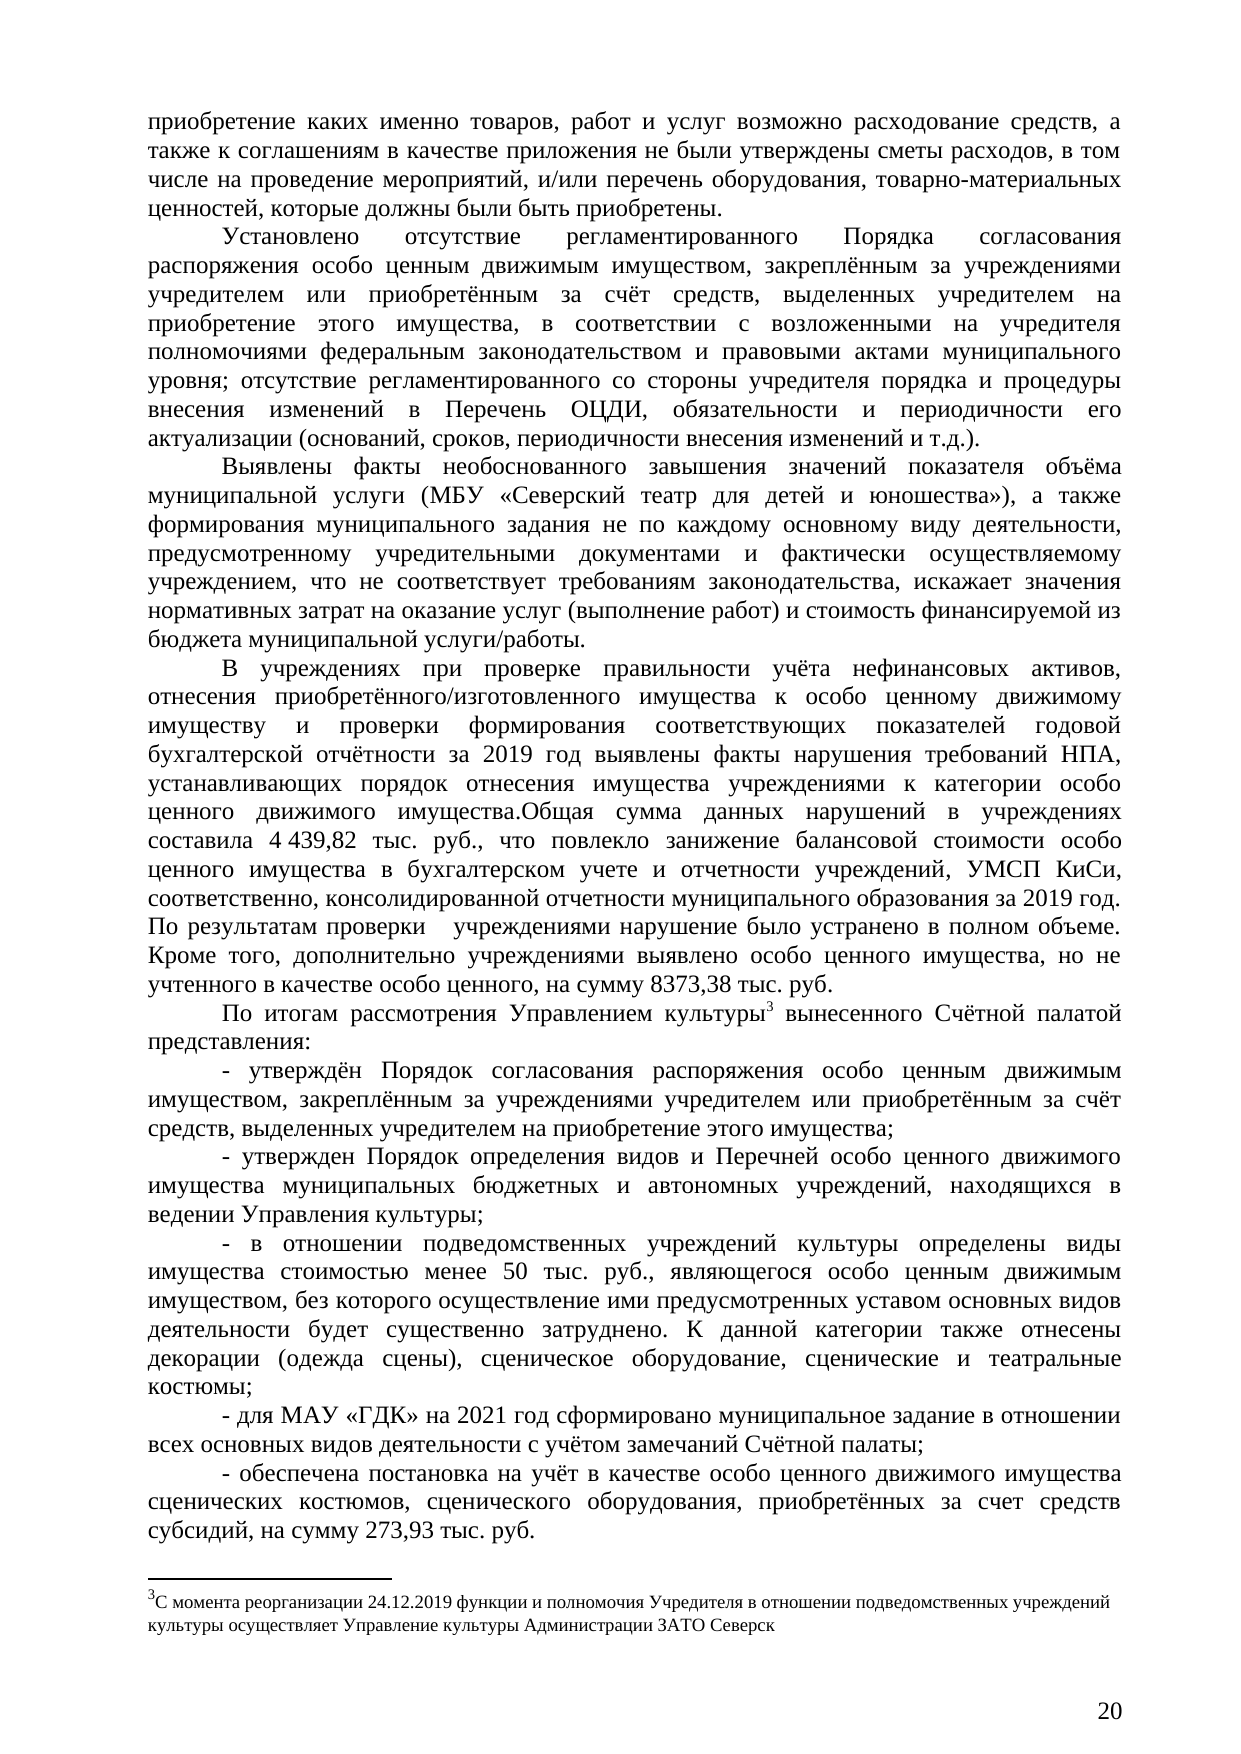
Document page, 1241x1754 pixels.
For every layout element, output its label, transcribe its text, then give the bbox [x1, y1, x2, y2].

text Установлено отсутствие регламентированного Порядка согласования распоряжения особо ценным движимым имуществом, закреплённым за учреждениями учредителем или приобретённым за счёт средств, выделенных учредителем на приобретение этого имущества, в соответствии с возложенными на учредителя полномочиями федеральным законодательством и правовыми актами муниципального уровня; отсутствие регламентированного со стороны учредителя порядка и процедуры внесения изменений в Перечень ОЦДИ, обязательности и периодичности его актуализации (оснований, сроков, периодичности внесения изменений и т.д.). [148, 221, 1122, 451]
text В учреждениях при проверке правильности учёта нефинансовых активов, отнесения приобретённого/изготовленного имущества к особо ценному движимому имуществу и проверки формирования соответствующих показателей годовой бухгалтерской отчётности за 2019 год выявлены факты нарушения требований НПА, устанавливающих порядок отнесения имущества учреждениями к категории особо ценного движимого имущества.Общая сумма данных нарушений в учреждениях составила 4 439,82 тыс. руб., что повлекло занижение балансовой стоимости особо ценного имущества в бухгалтерском учете и отчетности учреждений, УМСП КиСи, соответственно, консолидированной отчетности муниципального образования за 2019 год. По результатам проверки учреждениями нарушение было устранено в полном объеме. Кроме того, дополнительно учреждениями выявлено особо ценного имущества, но не учтенного в качестве особо ценного, на сумму 8373,38 тыс. руб. [148, 653, 1122, 998]
text - обеспечена постановка на учёт в качестве особо ценного движимого имущества сценических костюмов, сценического оборудования, приобретённых за счет средств субсидий, на сумму 273,93 тыс. руб. [148, 1458, 1122, 1544]
text - для МАУ «ГДК» на 2021 год сформировано муниципальное задание в отношении всех основных видов деятельности с учётом замечаний Счётной палаты; [148, 1400, 1122, 1458]
text - утвержден Порядок определения видов и Перечней особо ценного движимого имущества муниципальных бюджетных и автономных учреждений, находящихся в ведении Управления культуры; [148, 1141, 1122, 1228]
text - в отношении подведомственных учреждений культуры определены виды имущества стоимостью менее 50 тыс. руб., являющегося особо ценным движимым имуществом, без которого осуществление ими предусмотренных уставом основных видов деятельности будет существенно затруднено. К данной категории также отнесены декорации (одежда сцены), сценическое оборудование, сценические и театральные костюмы; [148, 1228, 1122, 1400]
text По итогам рассмотрения Управлением культуры вынесенного Счётной палатой представления: [148, 998, 1122, 1055]
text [148, 106, 1122, 221]
text - утверждён Порядок согласования распоряжения особо ценным движимым имуществом, закреплённым за учреждениями учредителем или приобретённым за счёт средств, выделенных учредителем на приобретение этого имущества; [148, 1055, 1122, 1141]
text Выявлены факты необоснованного завышения значений показателя объёма муниципальной услуги (МБУ «Северский театр для детей и юношества»), а также формирования муниципального задания не по каждому основному виду деятельности, предусмотренному учредительными документами и фактически осуществляемому учреждением, что не соответствует требованиям законодательства, искажает значения нормативных затрат на оказание услуг (выполнение работ) и стоимость финансируемой из бюджета муниципальной услуги/работы. [148, 451, 1122, 653]
